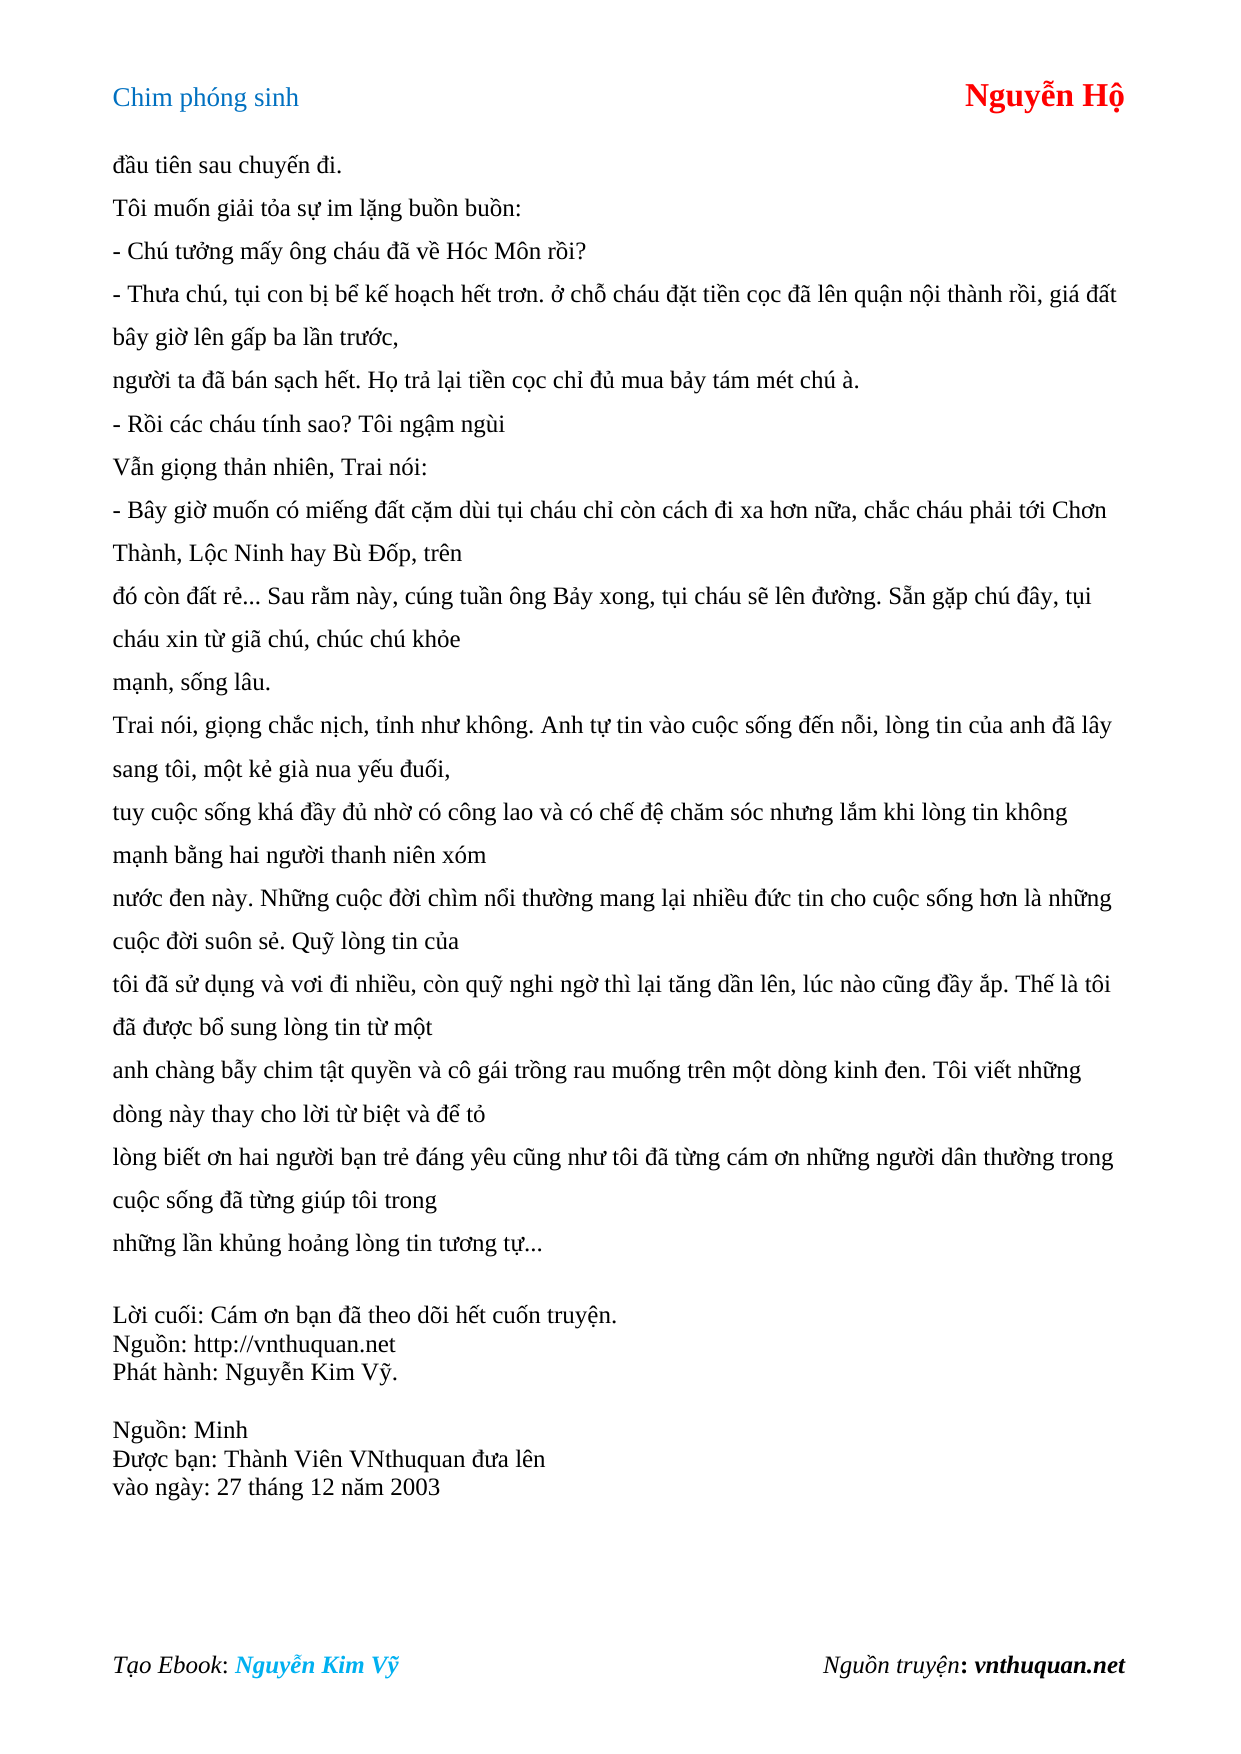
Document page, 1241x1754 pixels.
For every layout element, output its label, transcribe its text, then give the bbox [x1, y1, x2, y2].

text Lời cuối: Cám ơn bạn đã theo dõi hết cuốn truyện. Nguồn: http://vnthuquan.net Phát hành: Nguyễn Kim Vỹ. Nguồn: Minh Được bạn: Thành Viên VNthuquan đưa lên vào ngày: 27 tháng 12 năm 2003 [112, 1271, 1128, 1501]
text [112, 150, 1128, 1257]
